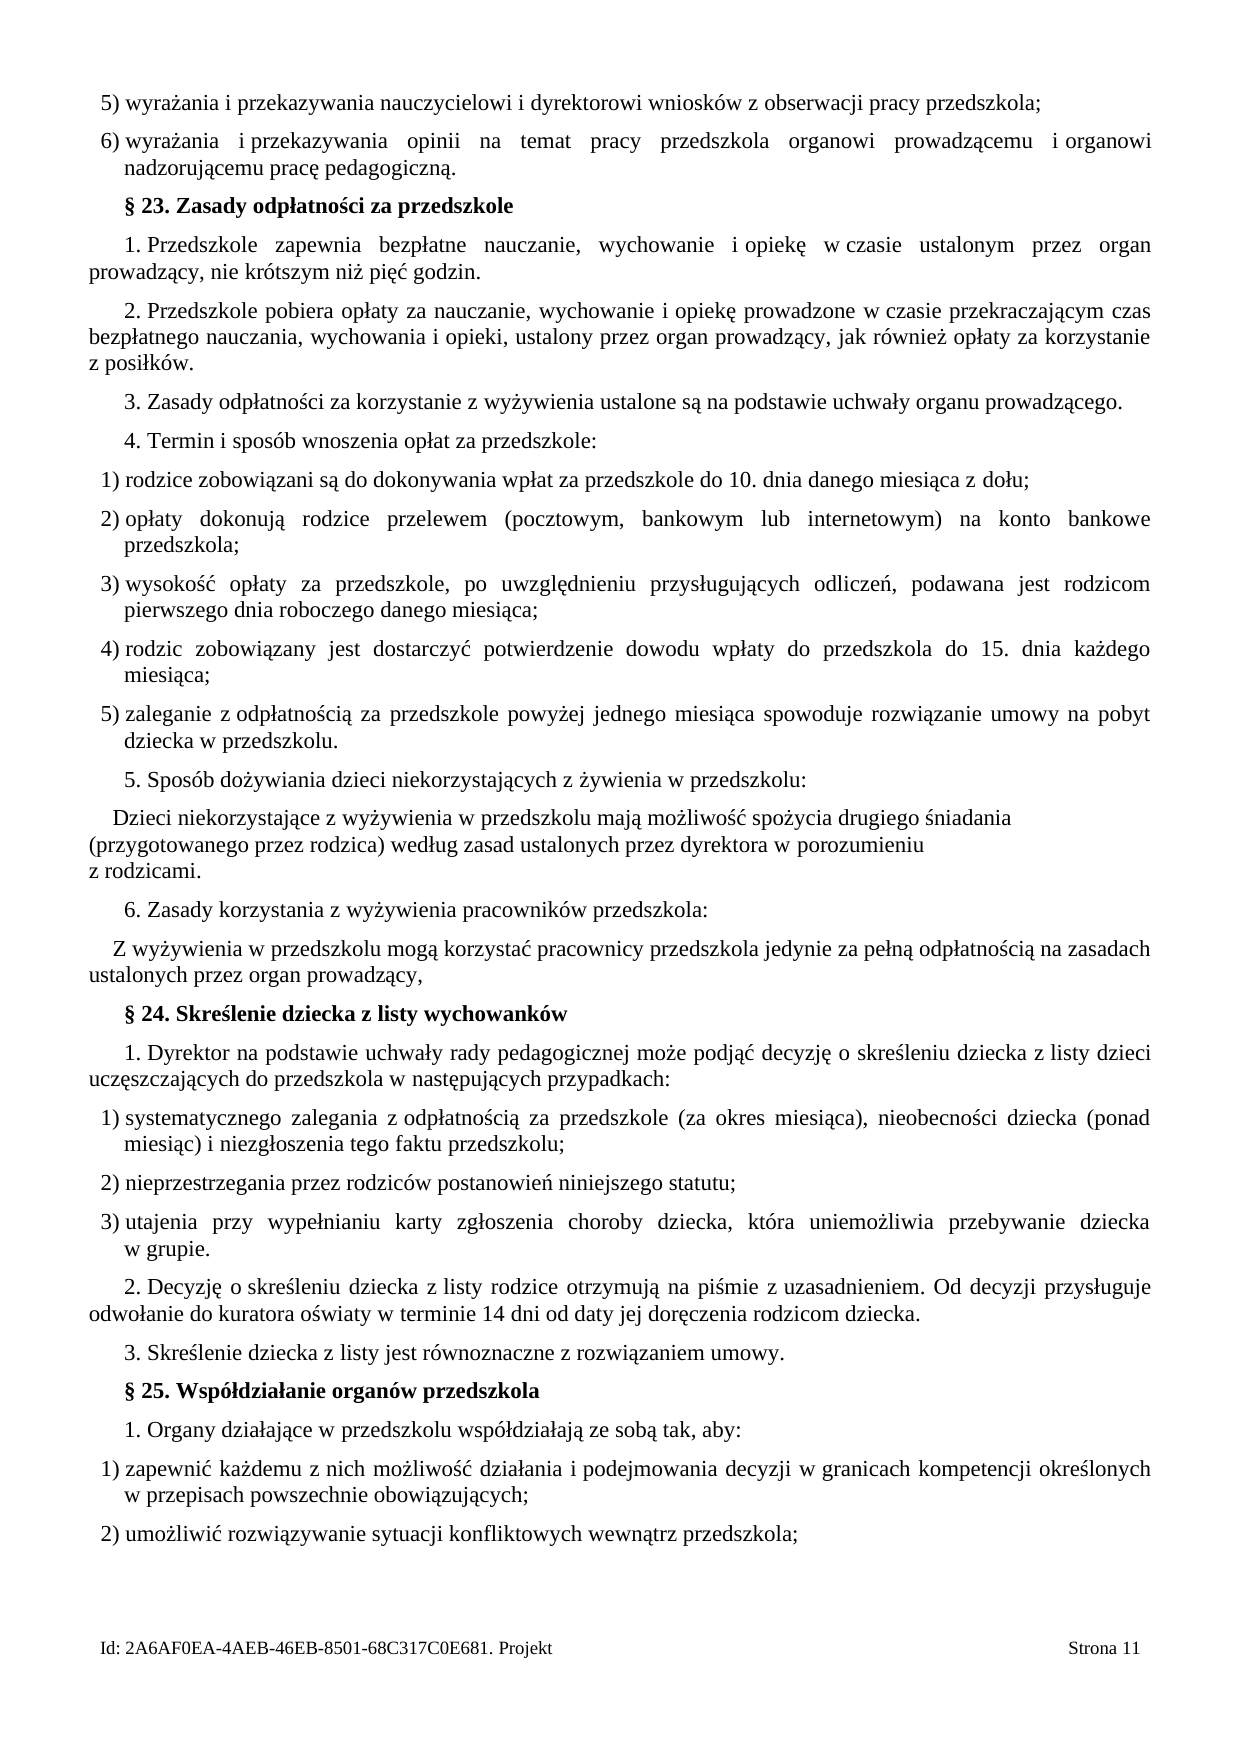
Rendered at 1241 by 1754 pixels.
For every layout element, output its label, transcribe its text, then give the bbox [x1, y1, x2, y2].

text 3) wysokość opłaty za przedszkole, po uwzględnieniu przysługujących odliczeń, podawana jest rodzicom pierwszego dnia roboczego danego miesiąca; [100, 570, 1152, 623]
text 5) wyrażania i przekazywania nauczycielowi i dyrektorowi wniosków z obserwacji pracy przedszkola; [100, 88, 1152, 115]
text 2) opłaty dokonują rodzice przelewem (pocztowym, bankowym lub internetowym) na konto bankowe przedszkola; [100, 505, 1152, 557]
text 1) systematycznego zalegania z odpłatnością za przedszkole (za okres miesiąca), nieobecności dziecka (ponad miesiąc) i niezgłoszenia tego faktu przedszkolu; [100, 1104, 1152, 1157]
text 2. Decyzję o skreśleniu dziecka z listy rodzice otrzymują na piśmie z uzasadnieniem. Od decyzji przysługuje odwołanie do kuratora oświaty w terminie 14 dni od daty jej doręczenia rodzicom dziecka. [88, 1273, 1152, 1326]
text Dzieci niekorzystające z wyżywienia w przedszkolu mają możliwość spożycia drugiego śniadania (przygotowanego przez rodzica) według zasad ustalonych przez dyrektora w porozumieniu z rodzicami. [88, 804, 1152, 883]
text 1. Dyrektor na podstawie uchwały rady pedagogicznej może podjąć decyzję o skreśleniu dziecka z listy dzieci uczęszczających do przedszkola w następujących przypadkach: [88, 1039, 1152, 1092]
text 6. Zasady korzystania z wyżywienia pracowników przedszkola: [88, 896, 1152, 922]
text 4) rodzic zobowiązany jest dostarczyć potwierdzenie dowodu wpłaty do przedszkola do 15. dnia każdego miesiąca; [100, 635, 1152, 688]
text 5) zaleganie z odpłatnością za przedszkole powyżej jednego miesiąca spowoduje rozwiązanie umowy na pobyt dziecka w przedszkolu. [100, 700, 1152, 753]
text 2) nieprzestrzegania przez rodziców postanowień niniejszego statutu; [100, 1169, 1152, 1196]
text 6) wyrażania i przekazywania opinii na temat pracy przedszkola organowi prowadzącemu i organowi nadzorującemu pracę pedagogiczną. [100, 127, 1152, 180]
text § 23. Zasady odpłatności za przedszkole [88, 193, 1152, 219]
text 1) zapewnić każdemu z nich możliwość działania i podejmowania decyzji w granicach kompetencji określonych w przepisach powszechnie obowiązujących; [100, 1455, 1152, 1508]
text 4. Termin i sposób wnoszenia opłat za przedszkole: [88, 427, 1152, 453]
text § 24. Skreślenie dziecka z listy wychowanków [88, 1000, 1152, 1026]
text 3. Skreślenie dziecka z listy jest równoznaczne z rozwiązaniem umowy. [88, 1339, 1152, 1365]
text 2. Przedszkole pobiera opłaty za nauczanie, wychowanie i opiekę prowadzone w czasie przekraczającym czas bezpłatnego nauczania, wychowania i opieki, ustalony przez organ prowadzący, jak również opłaty za korzystanie z posiłków. [88, 297, 1152, 376]
text 2) umożliwić rozwiązywanie sytuacji konfliktowych wewnątrz przedszkola; [100, 1520, 1152, 1547]
text 3) utajenia przy wypełnianiu karty zgłoszenia choroby dziecka, która uniemożliwia przebywanie dziecka w grupie. [100, 1208, 1152, 1261]
text 1. Organy działające w przedszkolu współdziałają ze sobą tak, aby: [88, 1416, 1152, 1443]
text 1. Przedszkole zapewnia bezpłatne nauczanie, wychowanie i opiekę w czasie ustalonym przez organ prowadzący, nie krótszym niż pięć godzin. [88, 231, 1152, 284]
text § 25. Współdziałanie organów przedszkola [88, 1377, 1152, 1404]
text Z wyżywienia w przedszkolu mogą korzystać pracownicy przedszkola jedynie za pełną odpłatnością na zasadach ustalonych przez organ prowadzący, [88, 935, 1152, 988]
text 5. Sposób dożywiania dzieci niekorzystających z żywienia w przedszkolu: [88, 766, 1152, 792]
text 1) rodzice zobowiązani są do dokonywania wpłat za przedszkole do 10. dnia danego miesiąca z dołu; [100, 466, 1152, 492]
text 3. Zasady odpłatności za korzystanie z wyżywienia ustalone są na podstawie uchwały organu prowadzącego. [88, 388, 1152, 414]
